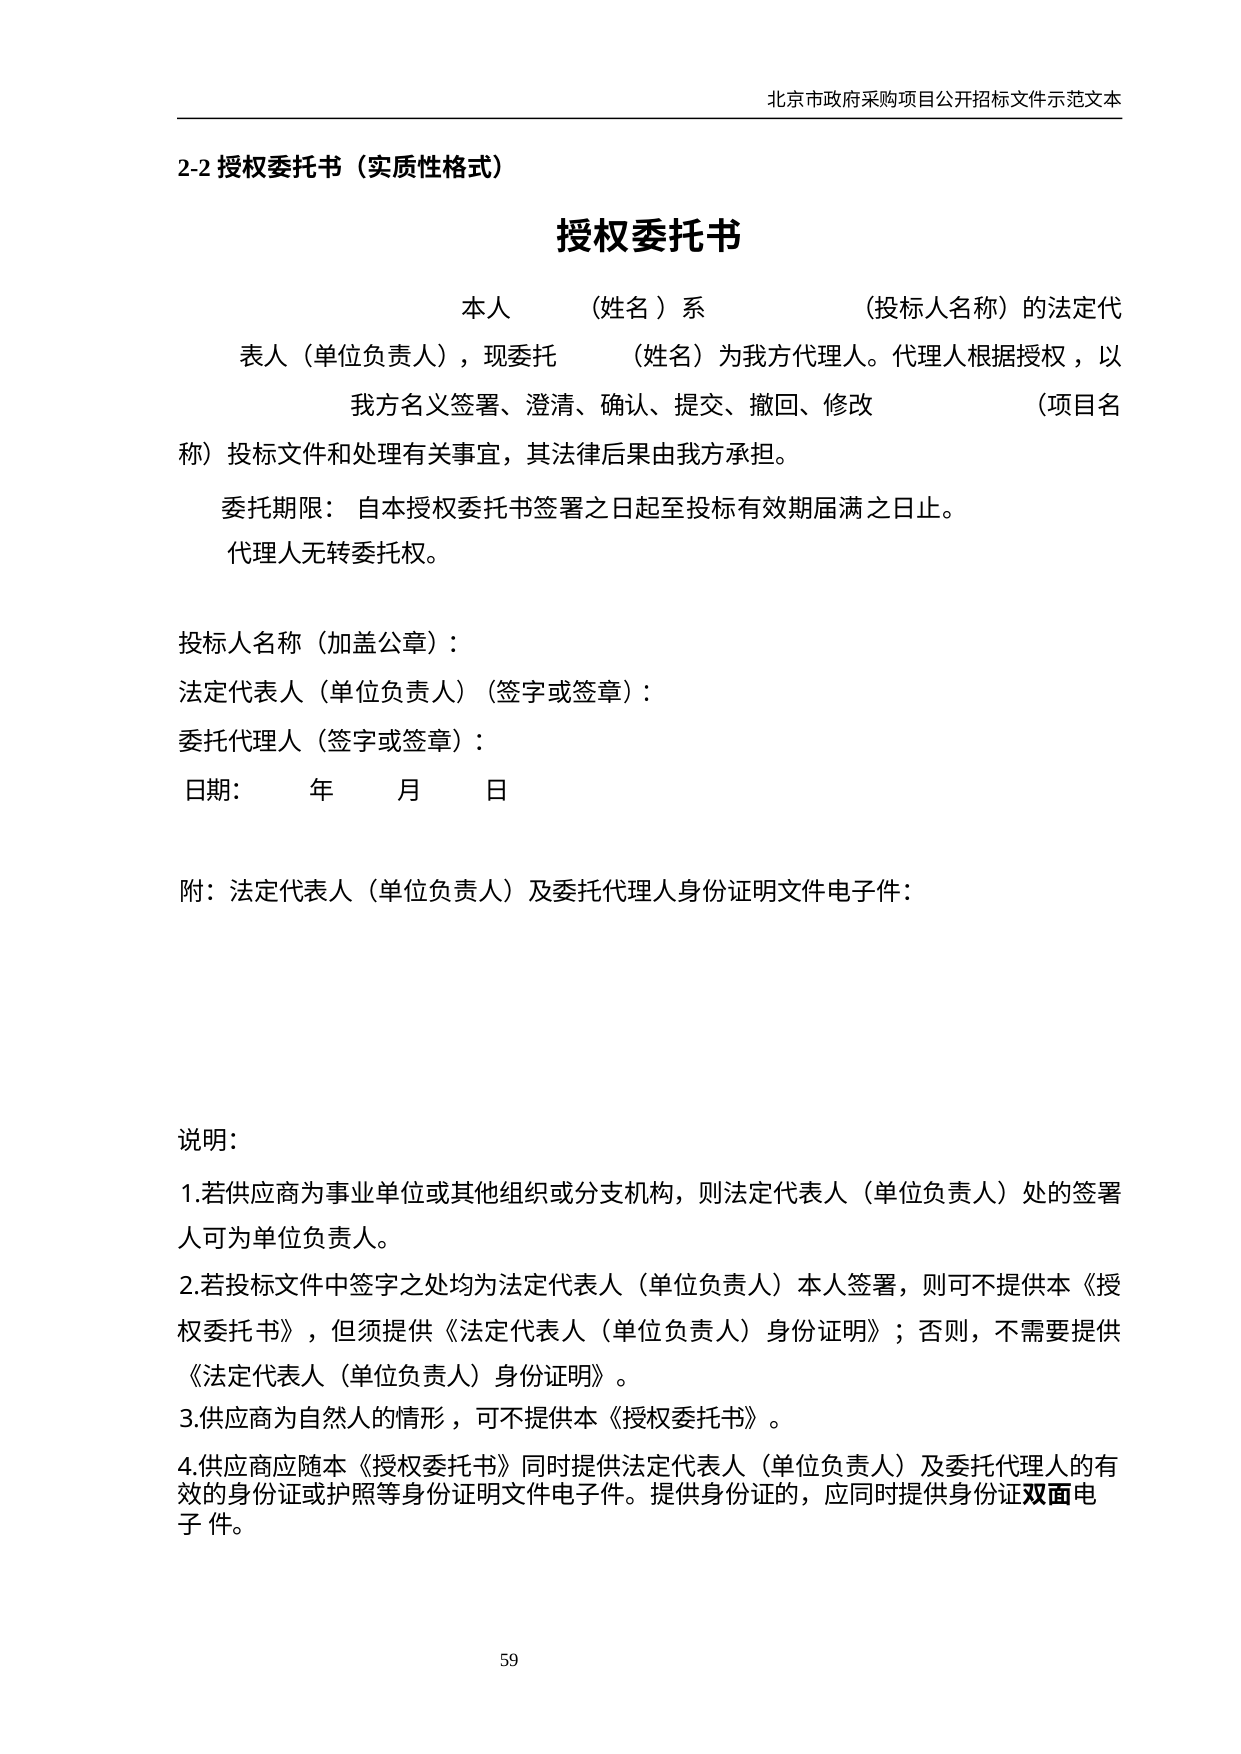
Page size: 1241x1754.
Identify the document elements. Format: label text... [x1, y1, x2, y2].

text 2.若投标文件中签字之处均为法定代表人（单位负责人）本人签署，则可不提供本《授权委托书》，但须提供《法定代表人（单位负责人）身份证明》；否则，不需要提供《法定代表人（单位负责人）身份证明》。 [178, 1266, 1122, 1392]
text 本人 （姓名 ）系 （投标人名称）的法定代 [177, 294, 1122, 323]
text 附：法定代表人（单位负责人）及委托代理人身份证明文件电子件： [179, 877, 1122, 906]
text 4.供应商应随本《授权委托书》同时提供法定代表人（单位负责人）及委托代理人的有效的身份证或护照等身份证明文件电子件。提供身份证的，应同时提供身份证双面电子 件。 [177, 1452, 1122, 1540]
text 委托代理人（签字或签章）： [178, 727, 1122, 756]
text 委托期限： 自本授权委托书签署之日起至投标有效期届满之日止。 代理人无转委托权。 [221, 488, 942, 569]
text 说明： [177, 1125, 1122, 1155]
text 法定代表人（单位负责人）（签字或签章）： [178, 678, 1122, 707]
text 1.若供应商为事业单位或其他组织或分支机构，则法定代表人（单位负责人）处的签署 人可为单位负责人。 [178, 1174, 1122, 1255]
text 日期： 年 月 日 [183, 775, 1122, 805]
text 授权委托书 [556, 214, 1122, 258]
text 2-2 授权委托书（实质性格式） [177, 148, 1122, 184]
text 3.供应商为自然人的情形 ，可不提供本《授权委托书》。 [179, 1404, 1122, 1434]
text 表人（单位负责人），现委托 （姓名）为我方代理人。代理人根据授权 ，以 [177, 342, 1122, 372]
text 投标人名称（加盖公章）： [178, 629, 1122, 659]
text 我方名义签署、澄清、确认、提交、撤回、修改 （项目名 [177, 391, 1122, 420]
text 称）投标文件和处理有关事宜，其法律后果由我方承担。 [178, 439, 1122, 469]
